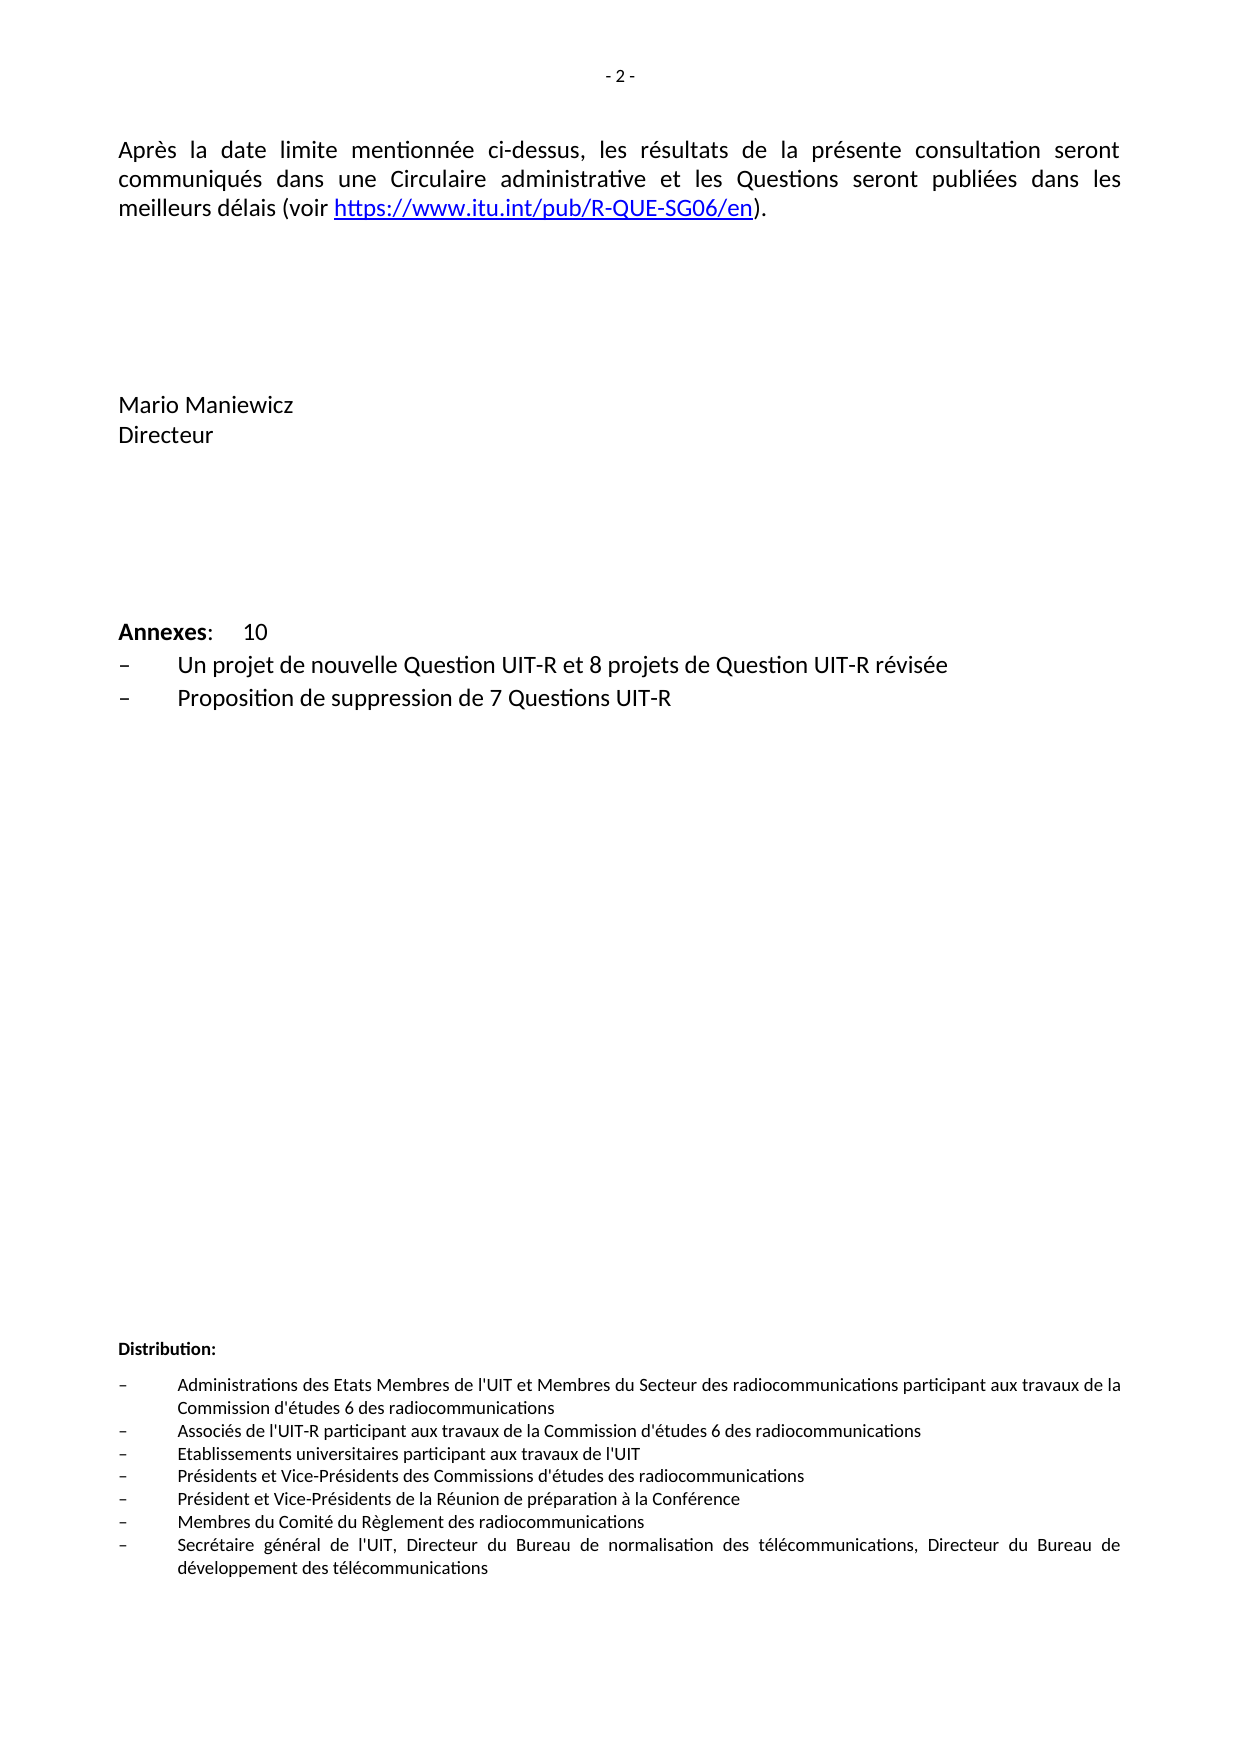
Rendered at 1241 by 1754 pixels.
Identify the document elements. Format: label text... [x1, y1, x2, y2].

text – Administrations des Etats Membres de l'UIT et Membres du Secteur des radiocommunications participant aux travaux de la Commission d'études 6 des radiocommunications [118, 1373, 1122, 1419]
text – Un projet de nouvelle Question UIT-R et 8 projets de Question UIT-R révisée [118, 650, 1122, 679]
text – Membres du Comité du Règlement des radiocommunications [118, 1510, 1122, 1533]
text – Présidents et Vice-Présidents des Commissions d'études des radiocommunications [118, 1464, 1122, 1487]
text – Proposition de suppression de 7 Questions UIT-R [118, 683, 1122, 712]
text – Président et Vice-Présidents de la Réunion de préparation à la Conférence [118, 1487, 1122, 1510]
text Distribution: [118, 1337, 1122, 1360]
text – Associés de l'UIT-R participant aux travaux de la Commission d'études 6 des radiocommunications [118, 1419, 1122, 1442]
text – Secrétaire général de l'UIT, Directeur du Bureau de normalisation des télécommunications, Directeur du Bureau de développement des télécommunications [118, 1533, 1122, 1579]
text – Etablissements universitaires participant aux travaux de l'UIT [118, 1442, 1122, 1464]
text Mario Maniewicz Directeur [118, 389, 1122, 450]
text Annexes: 10 [118, 617, 1122, 646]
text Après la date limite mentionnée ci-dessus, les résultats de la présente consultation seront communiqués dans une Circulaire administrative et les Questions seront publiées dans les meilleurs délais (voir https://www.itu.int/pub/R-QUE-SG06/en). [118, 135, 1122, 222]
